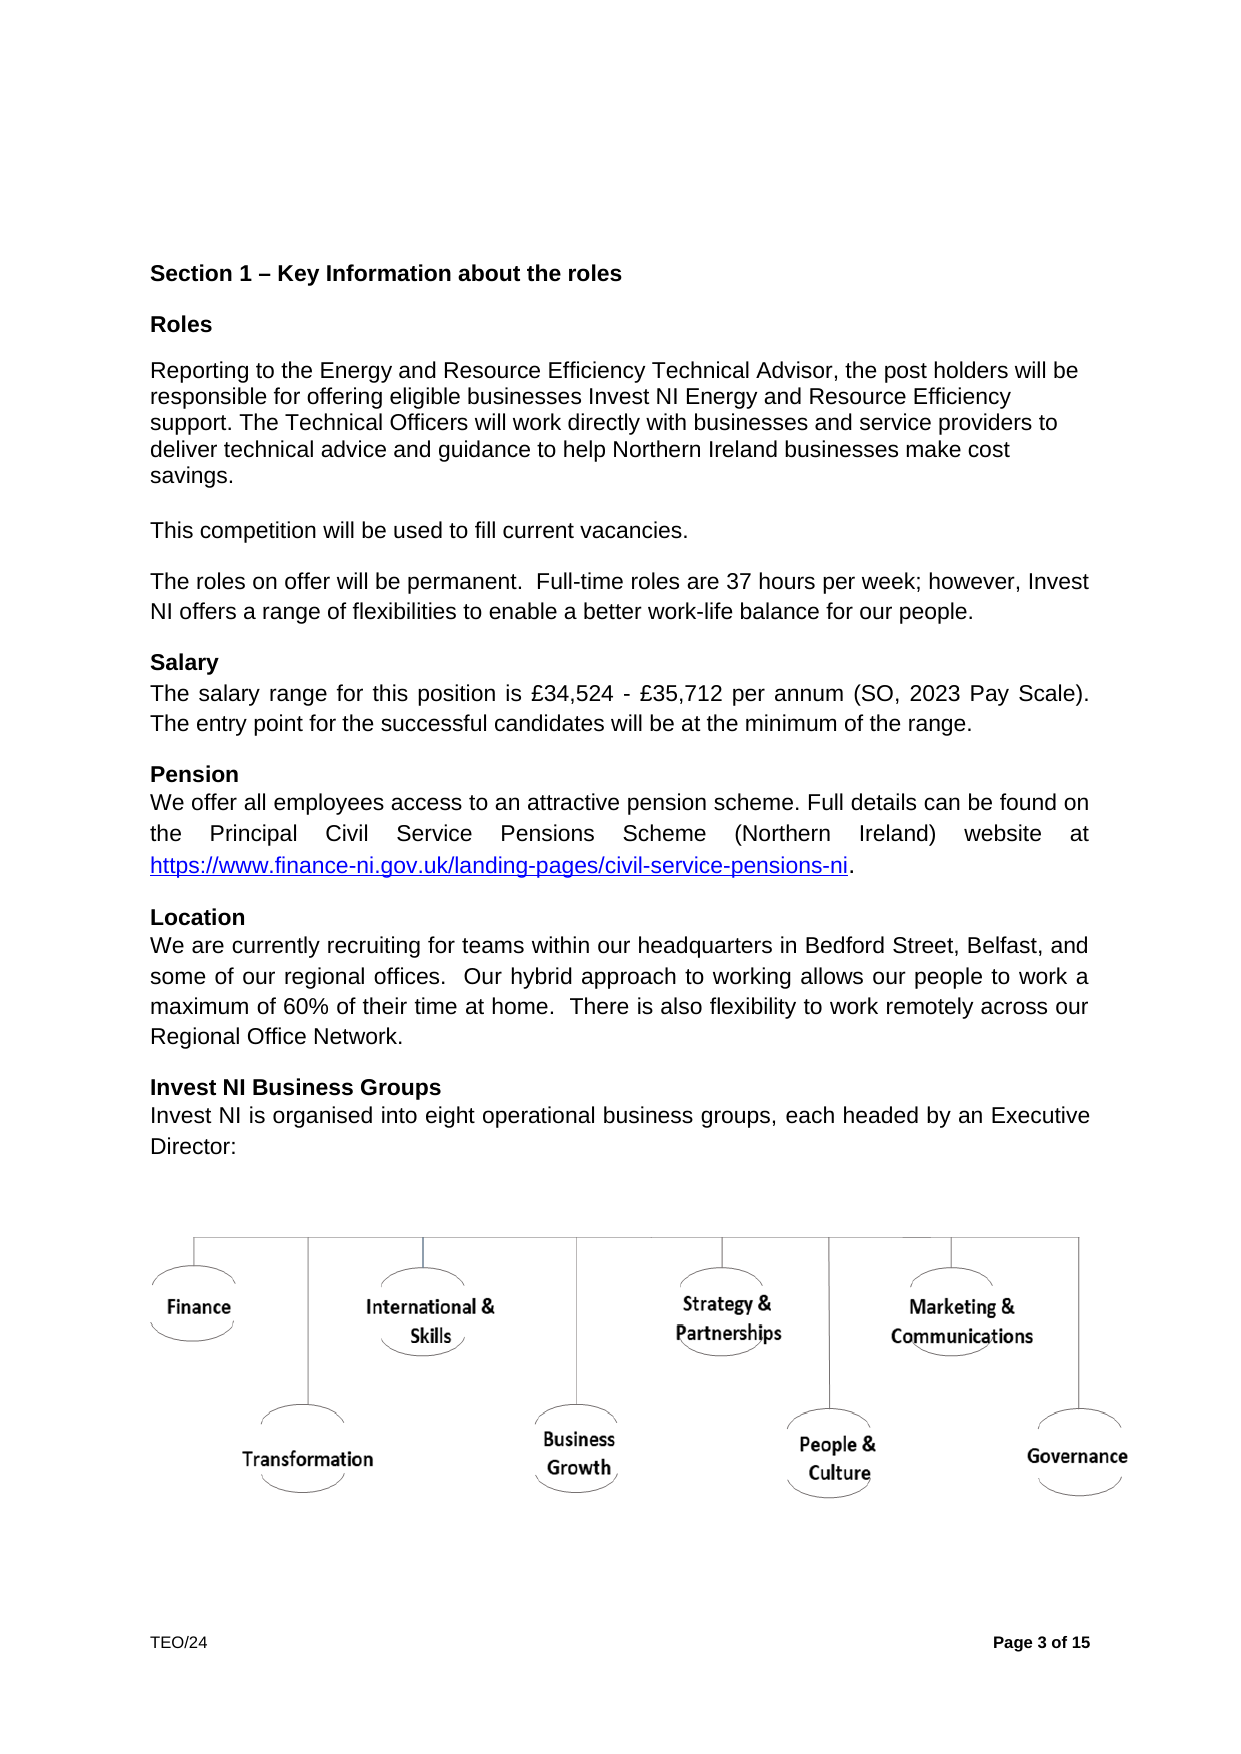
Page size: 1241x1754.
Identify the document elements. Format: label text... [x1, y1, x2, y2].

text Salary [150, 649, 1090, 676]
text The salary range for this position is £34,524 - £35,712 per annum (SO, 2023 Pay Scale). The entry point for the successful candidates will be at the minimum of the range. [150, 679, 1090, 736]
text We are currently recruiting for teams within our headquarters in Bedford Street, Belfast, and some of our regional offices. Our hybrid approach to working allows our people to work a maximum of 60% of their time at home. There is also flexibility to work remotely across our Regional Office Network. [150, 932, 1090, 1049]
picture [150, 1237, 1152, 1502]
text Invest NI is organised into eight operational business groups, each headed by an Executive Director: [150, 1102, 1090, 1159]
text Invest NI Business Groups [150, 1074, 1090, 1100]
text This competition will be used to fill current vacancies. [150, 517, 1090, 543]
text The roles on offer will be permanent. Full-time roles are 37 hours per week; however, Invest NI offers a range of flexibilities to enable a better work-life balance for our people. [150, 568, 1090, 625]
text We offer all employees access to an attractive pension scheme. Full details can be found on the Principal Civil Service Pensions Scheme (Northern Ireland) website at https://www.finance-ni.gov.uk/landing-pages/civil-service-pensions-ni. [150, 789, 1090, 879]
text Section 1 – Key Information about the roles [150, 260, 1090, 287]
text Pension [150, 761, 1090, 787]
text Roles [150, 311, 1090, 338]
text Reporting to the Energy and Resource Efficiency Technical Advisor, the post holders will be responsible for offering eligible businesses Invest NI Energy and Resource Efficiency support. The Technical Officers will work directly with businesses and service providers to deliver technical advice and guidance to help Northern Ireland businesses make cost savings. [247, 357, 1090, 488]
text Location [150, 904, 1090, 930]
